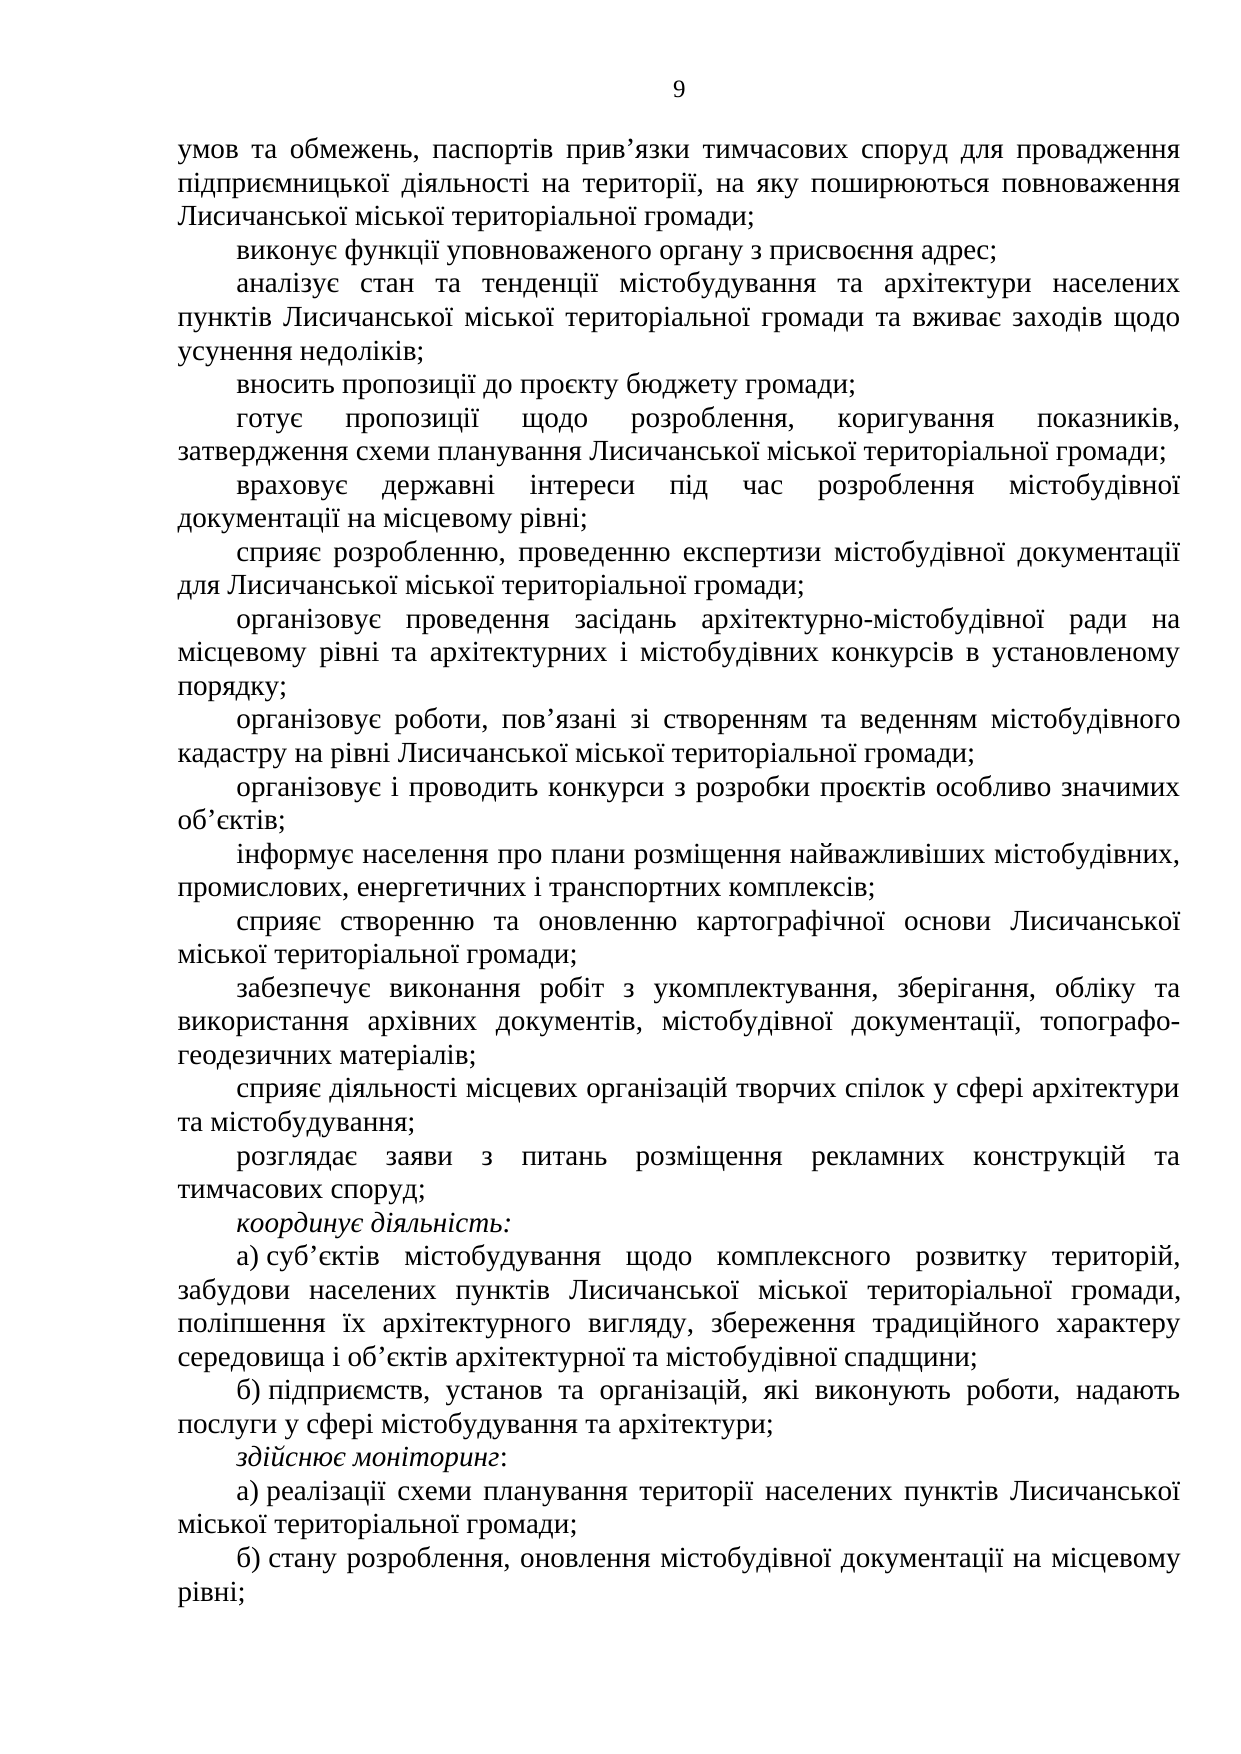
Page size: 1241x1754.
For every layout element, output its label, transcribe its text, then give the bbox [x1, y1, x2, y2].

text готує пропозиції щодо розроблення, коригування показників, затвердження схеми планування Лисичанської міської територіальної громади; [177, 400, 1181, 467]
text сприяє діяльності місцевих організацій творчих спілок у сфері архітектури та містобудування; [177, 1071, 1181, 1138]
text а) реалізації схеми планування території населених пунктів Лисичанської міської територіальної громади; [177, 1473, 1181, 1540]
text сприяє створенню та оновленню картографічної основи Лисичанської міської територіальної громади; [177, 903, 1181, 970]
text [177, 131, 1181, 232]
text розглядає заяви з питань розміщення рекламних конструкцій та тимчасових споруд; [177, 1138, 1181, 1205]
text а) суб’єктів містобудування щодо комплексного розвитку територій, забудови населених пунктів Лисичанської міської територіальної громади, поліпшення їх архітектурного вигляду, збереження традиційного характеру середовища і об’єктів архітектурної та містобудівної спадщини; [177, 1238, 1181, 1372]
text враховує державні інтереси під час розроблення містобудівної документації на місцевому рівні; [177, 467, 1181, 534]
text організовує проведення засідань архітектурно-містобудівної ради на місцевому рівні та архітектурних і містобудівних конкурсів в установленому порядку; [177, 601, 1181, 702]
text виконує функції уповноваженого органу з присвоєння адрес; [177, 232, 1181, 266]
text координує діяльність: [177, 1205, 1181, 1238]
text забезпечує виконання робіт з укомплектування, зберігання, обліку та використання архівних документів, містобудівної документації, топографо-геодезичних матеріалів; [177, 970, 1181, 1071]
text організовує роботи, пов’язані зі створенням та веденням містобудівного кадастру на рівні Лисичанської міської територіальної громади; [177, 702, 1181, 769]
text вносить пропозиції до проєкту бюджету громади; [177, 366, 1181, 400]
text здійснює моніторинг: [177, 1439, 1181, 1473]
text сприяє розробленню, проведенню експертизи містобудівної документації для Лисичанської міської територіальної громади; [177, 534, 1181, 601]
text організовує і проводить конкурси з розробки проєктів особливо значимих об’єктів; [177, 769, 1181, 836]
text аналізує стан та тенденції містобудування та архітектури населених пунктів Лисичанської міської територіальної громади та вживає заходів щодо усунення недоліків; [177, 266, 1181, 366]
text б) підприємств, установ та організацій, які виконують роботи, надають послуги у сфері містобудування та архітектури; [177, 1372, 1181, 1439]
text б) стану розроблення, оновлення містобудівної документації на місцевому рівні; [177, 1540, 1181, 1607]
text інформує населення про плани розміщення найважливіших містобудівних, промислових, енергетичних і транспортних комплексів; [177, 836, 1181, 903]
